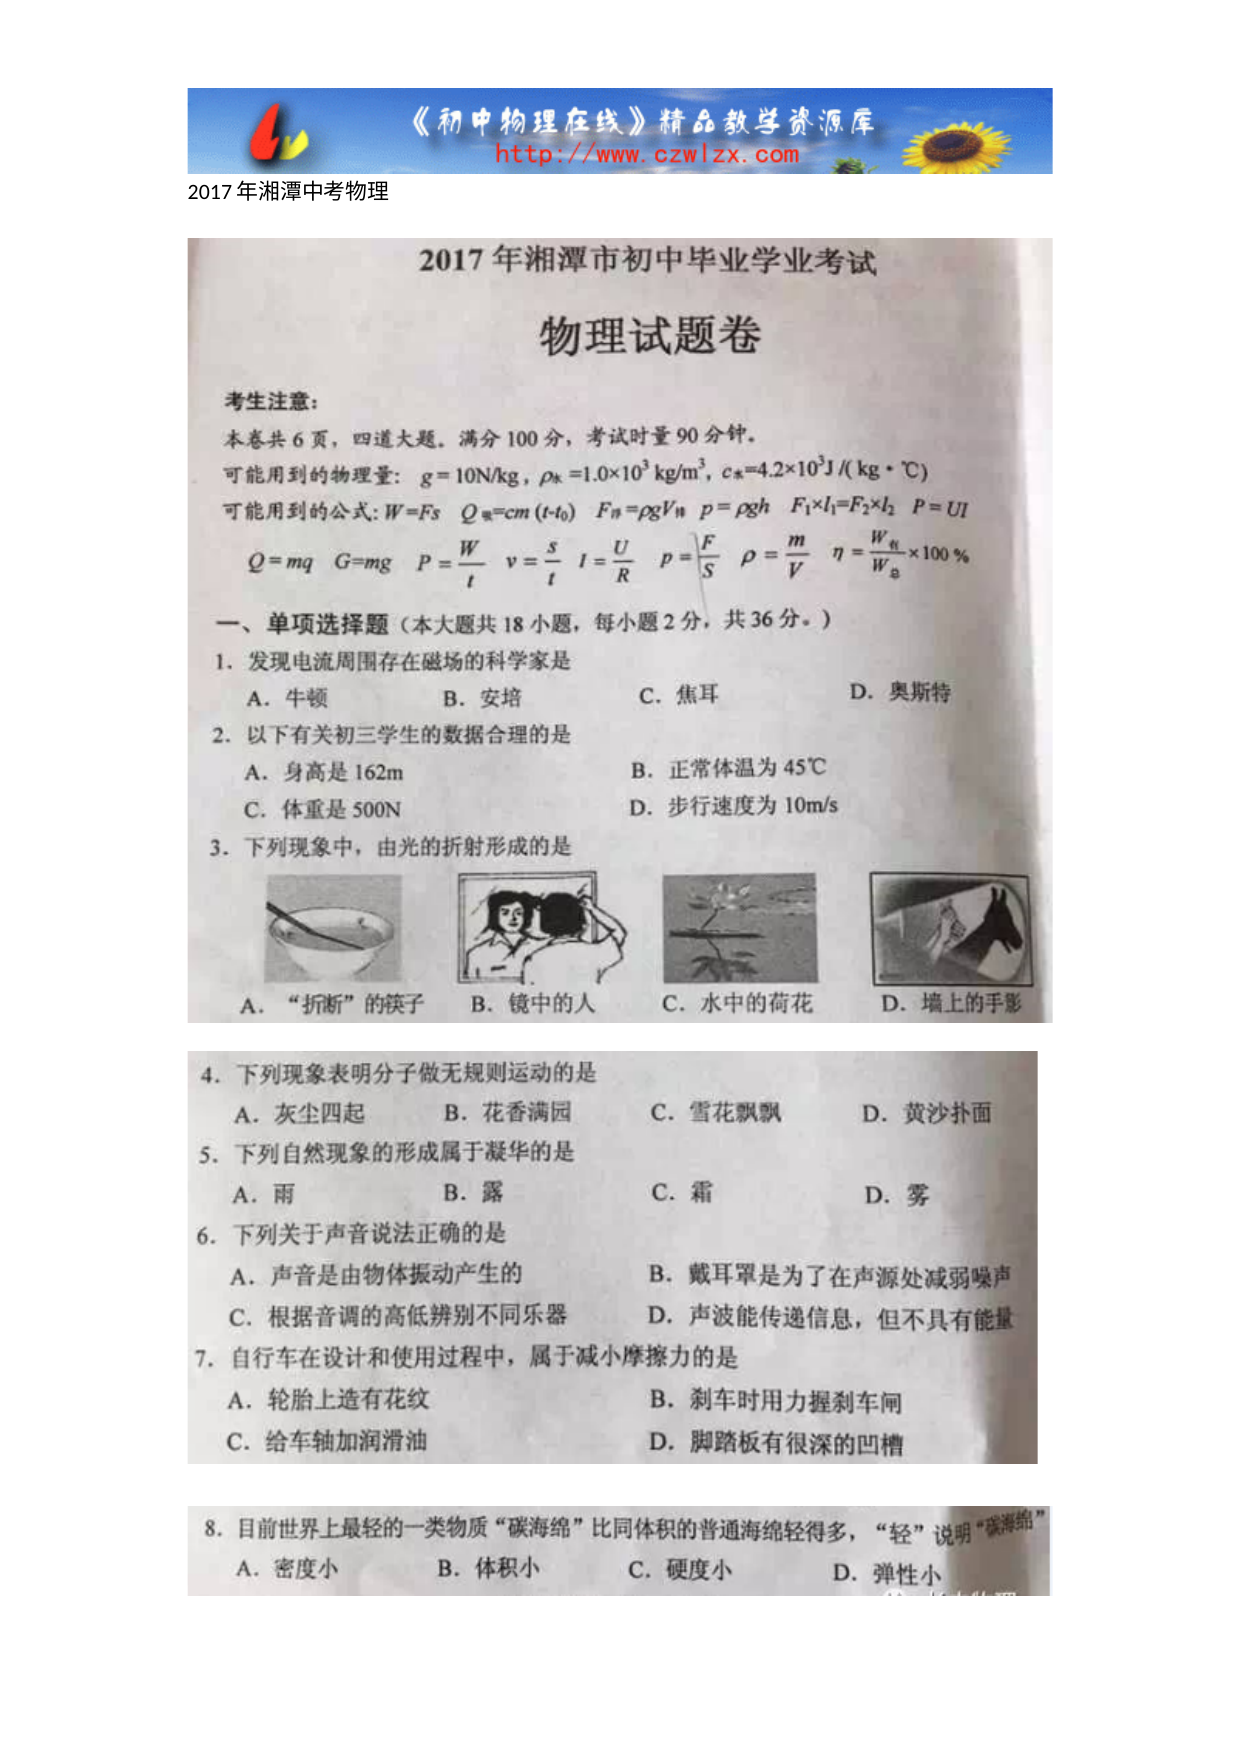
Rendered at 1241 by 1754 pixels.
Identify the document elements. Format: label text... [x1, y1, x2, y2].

picture [187, 238, 1053, 1023]
picture [187, 1506, 1053, 1596]
text 2017年湘潭中考物理 [187, 174, 1053, 206]
picture [187, 1051, 1038, 1464]
picture [187, 88, 1053, 174]
